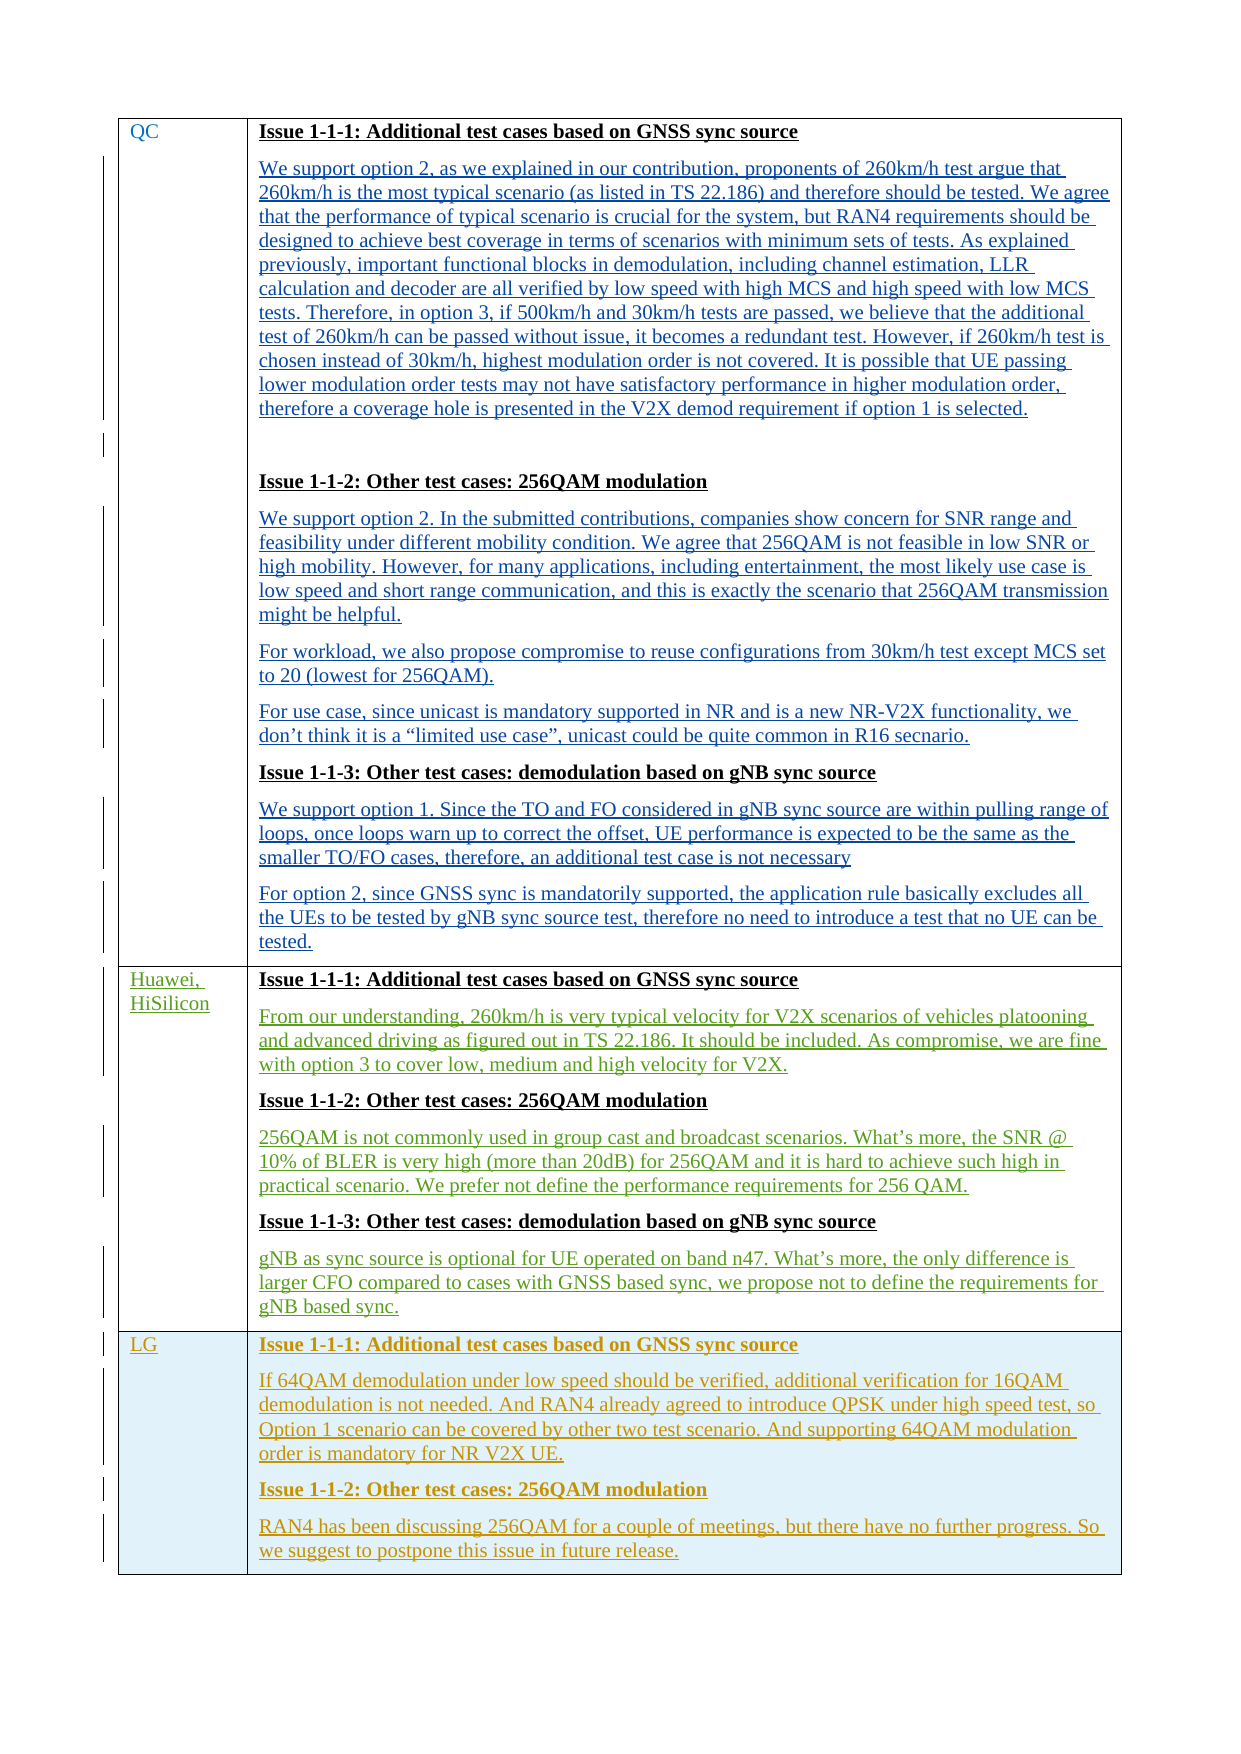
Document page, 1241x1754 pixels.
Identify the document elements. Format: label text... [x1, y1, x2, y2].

table_cell QC [119, 119, 247, 966]
table_cell [119, 967, 247, 1331]
table_cell Issue 1-1-1: Additional test cases based on GNSS sync source Issue 1-1-2: Other test cases: 256QAM modulation Issue 1-1-3: Other test cases: demodulation based on gNB sync source [248, 967, 1121, 1331]
table_cell Issue 1-1-1: Additional test cases based on GNSS sync source Issue 1-1-2: Other test cases: 256QAM modulation Issue 1-1-3: Other test cases: demodulation based on gNB sync source [248, 119, 1121, 966]
